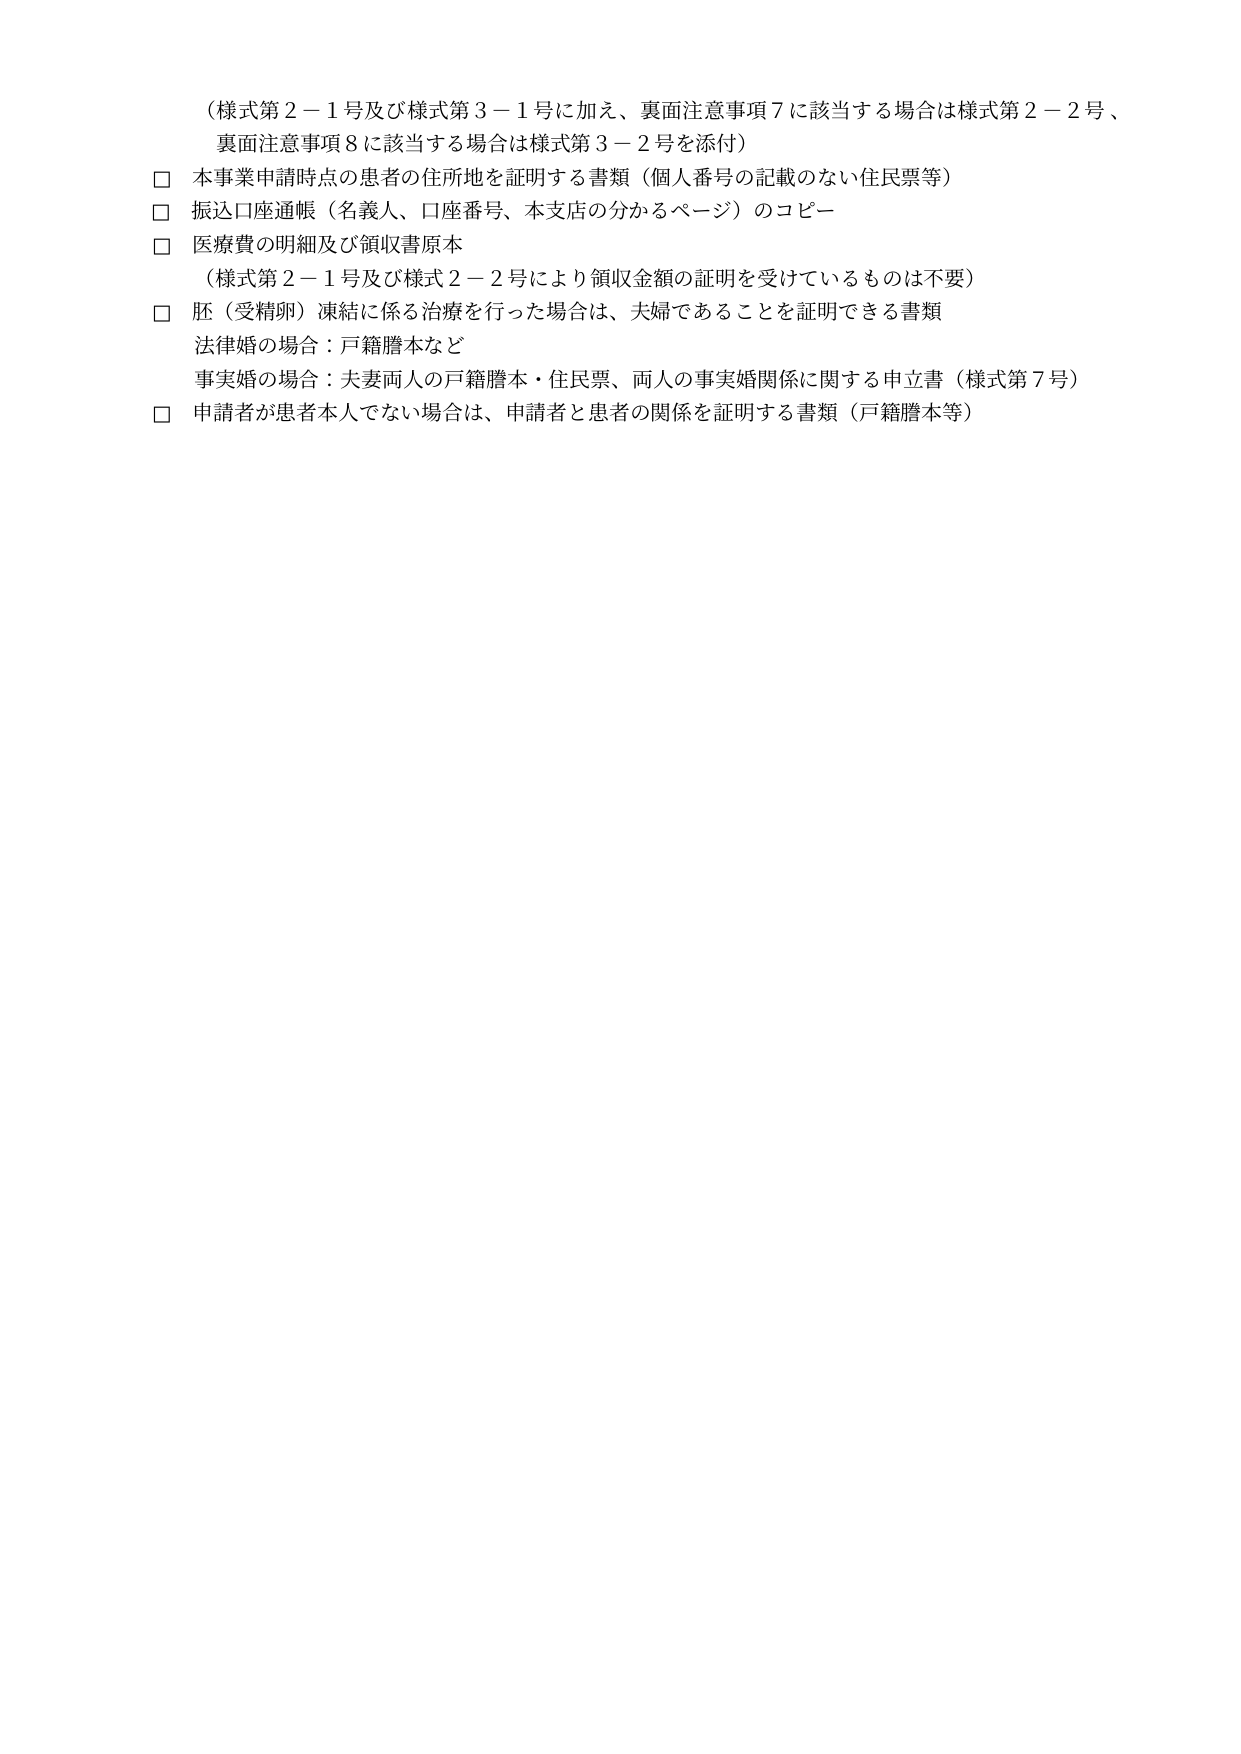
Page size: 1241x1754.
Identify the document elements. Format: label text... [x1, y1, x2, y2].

text 事実婚の場合：夫妻両人の戸籍謄本・住民票、両人の事実婚関係に関する申立書（様式第７号） [174, 361, 1110, 395]
text □ 申請者が患者本人でない場合は、申請者と患者の関係を証明する書類（戸籍謄本等） [152, 395, 1110, 429]
text □ 医療費の明細及び領収書原本 [152, 227, 1110, 260]
text □ 振込口座通帳（名義人、口座番号、本支店の分かるページ）のコピー [130, 193, 1110, 227]
text （様式第２－１号及び様式第３－１号に加え、裏面注意事項７に該当する場合は様式第２－２号、裏面注意事項８に該当する場合は様式第３－２号を添付） [196, 92, 1110, 159]
text □ 本事業申請時点の患者の住所地を証明する書類（個人番号の記載のない住民票等） [152, 159, 1110, 193]
text （様式第２－１号及び様式２－２号により領収金額の証明を受けているものは不要） [174, 260, 1110, 294]
text □ 胚（受精卵）凍結に係る治療を行った場合は、夫婦であることを証明できる書類 [152, 294, 1110, 328]
text 法律婚の場合：戸籍謄本など [174, 328, 1110, 361]
